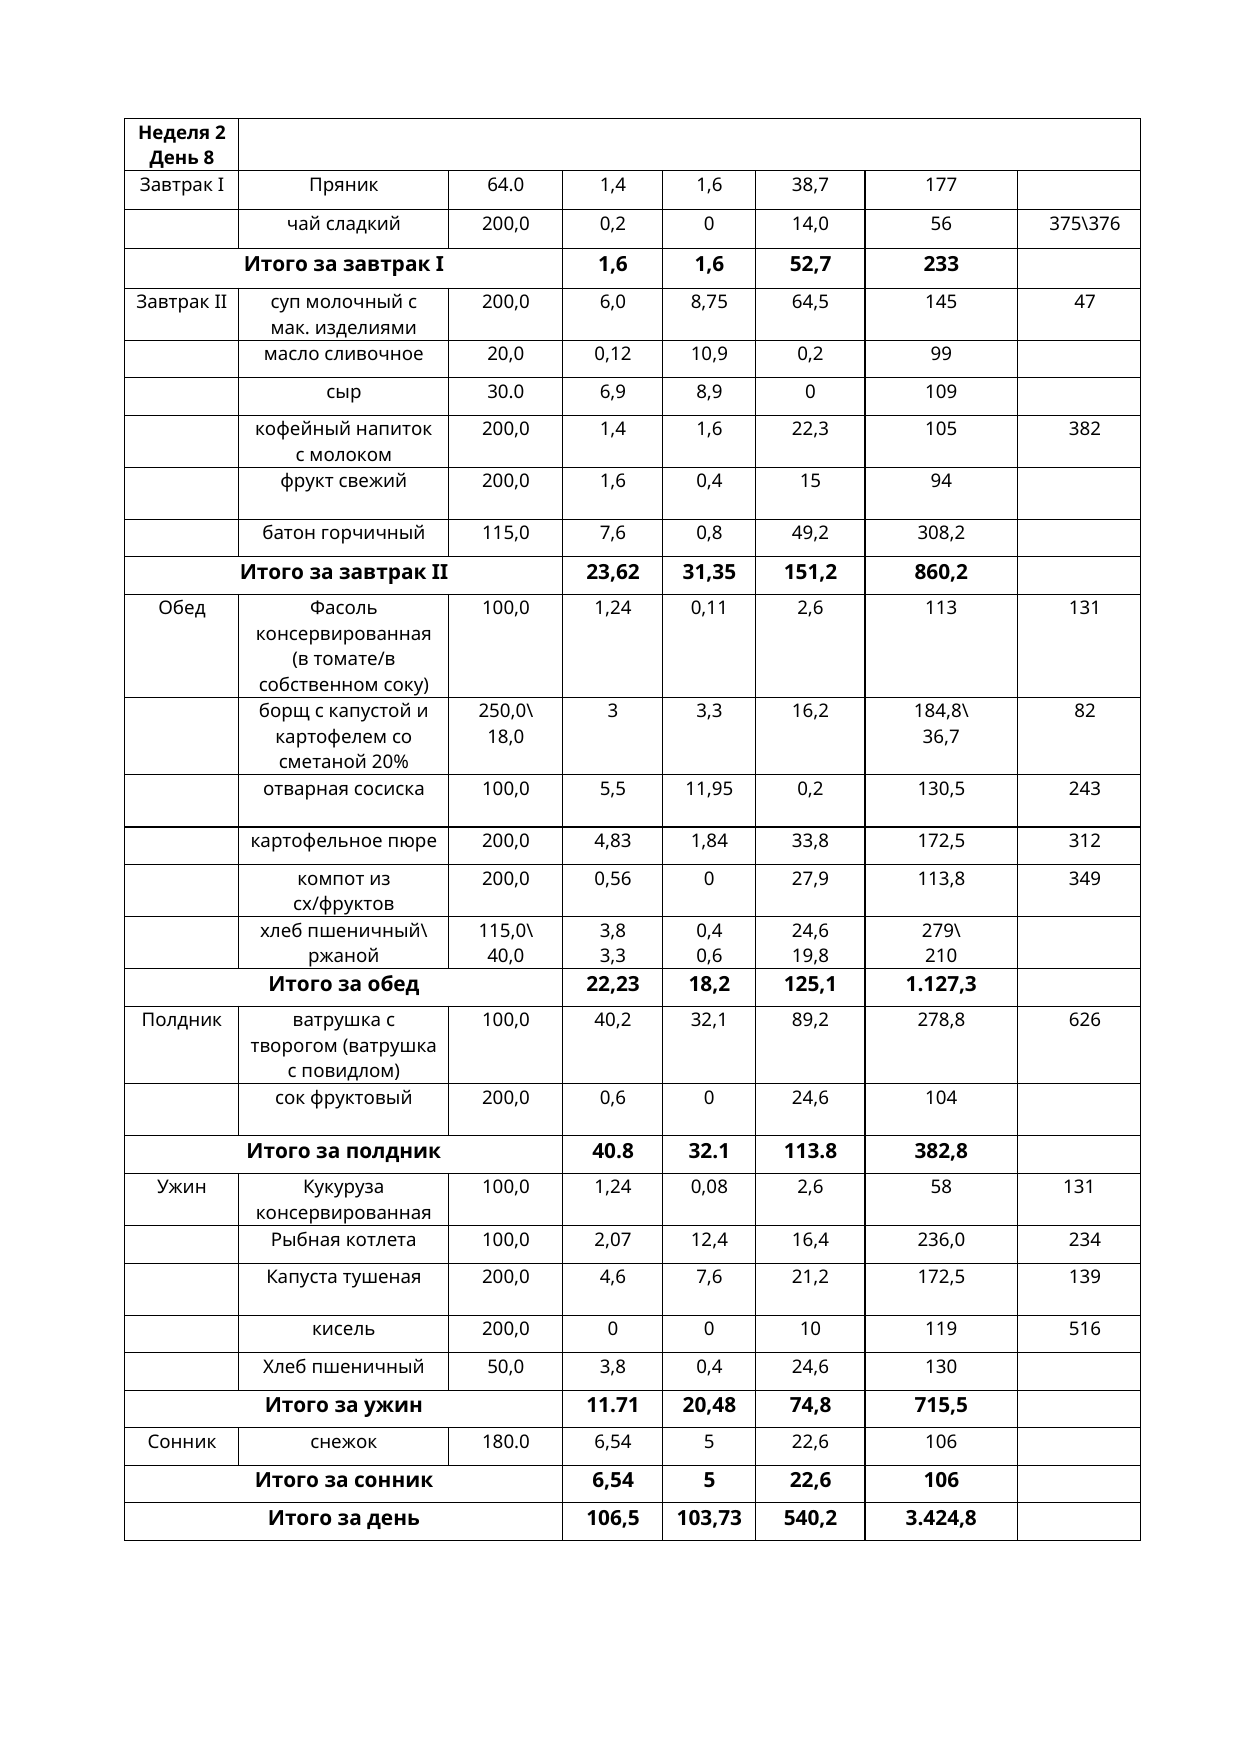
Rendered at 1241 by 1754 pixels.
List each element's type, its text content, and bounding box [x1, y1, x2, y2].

table_cell 308,2 [866, 520, 1017, 556]
table_cell сыр [239, 378, 448, 414]
table_cell 99 [866, 341, 1017, 377]
table_cell 6,54 [563, 1428, 662, 1464]
table_cell Завтрак I [125, 171, 238, 209]
table_cell 200,0 [449, 416, 562, 467]
table_cell чай сладкий [239, 210, 448, 248]
table_cell 24,6 [756, 1084, 864, 1135]
table_cell 0 [663, 1084, 755, 1135]
table_cell [1018, 969, 1140, 1006]
table_cell 5,5 [563, 775, 662, 826]
table_cell 1,4 [563, 171, 662, 209]
table_cell 23,62 [563, 557, 662, 594]
table_cell 20,0 [449, 341, 562, 377]
table_cell 18,2 [663, 969, 755, 1006]
table_cell 20,48 [663, 1391, 755, 1427]
table_cell 40.8 [563, 1136, 662, 1173]
table_cell 40,2 [563, 1007, 662, 1083]
table_cell 49,2 [756, 520, 864, 556]
table_cell батон горчичный [239, 520, 448, 556]
table_cell 0 [663, 865, 755, 916]
table_cell 7,6 [663, 1264, 755, 1314]
table_cell 349 [1018, 865, 1140, 916]
table_cell Полдник [125, 1007, 238, 1083]
table_cell 3,8 3,3 [563, 917, 662, 968]
table_cell 200,0 [449, 865, 562, 916]
table_cell 50,0 [449, 1353, 562, 1389]
table_cell 626 [1018, 1007, 1140, 1083]
table_cell кофейный напиток с молоком [239, 416, 448, 467]
table_cell 106 [866, 1428, 1017, 1464]
table_cell [125, 865, 238, 916]
table_cell 113,8 [866, 865, 1017, 916]
table_cell суп молочный с мак. изделиями [239, 289, 448, 339]
table_cell 5 [663, 1466, 755, 1502]
table_cell [1018, 1466, 1140, 1502]
table_cell 2,6 [756, 595, 864, 697]
table_cell 11,95 [663, 775, 755, 826]
table_cell [125, 1226, 238, 1262]
table_cell 177 [866, 171, 1017, 209]
table_cell 74,8 [756, 1391, 864, 1427]
table_cell Сонник [125, 1428, 238, 1464]
table_cell 130 [866, 1353, 1017, 1389]
table_cell [125, 378, 238, 414]
table_cell 3,3 [663, 698, 755, 774]
table_cell 180.0 [449, 1428, 562, 1464]
table_cell 0,4 [663, 1353, 755, 1389]
table_cell 243 [1018, 775, 1140, 826]
table_cell Итого за день [125, 1503, 562, 1539]
table_cell 200,0 [449, 468, 562, 519]
table_cell 0 [663, 1316, 755, 1352]
table_cell 7,6 [563, 520, 662, 556]
table_cell ватрушка с творогом (ватрушка с повидлом) [239, 1007, 448, 1083]
table_cell 104 [866, 1084, 1017, 1135]
table_cell 100,0 [449, 775, 562, 826]
table_cell 100,0 [449, 1174, 562, 1225]
table_cell Итого за завтрак II [125, 557, 562, 594]
table_cell 8,9 [663, 378, 755, 414]
table_cell [1018, 520, 1140, 556]
table_cell [1018, 378, 1140, 414]
table_cell 1,6 [563, 468, 662, 519]
table_cell 200,0 [449, 828, 562, 864]
table_cell отварная сосиска [239, 775, 448, 826]
table_cell Хлеб пшеничный [239, 1353, 448, 1389]
table_cell фрукт свежий [239, 468, 448, 519]
table_cell 1,24 [563, 595, 662, 697]
table_cell 4,83 [563, 828, 662, 864]
table_cell 279\ 210 [866, 917, 1017, 968]
table_cell 0 [563, 1316, 662, 1352]
table_cell Итого за ужин [125, 1391, 562, 1427]
table_cell 860,2 [866, 557, 1017, 594]
table_cell 105 [866, 416, 1017, 467]
table_cell [125, 468, 238, 519]
table_cell 3,8 [563, 1353, 662, 1389]
table_cell [1018, 341, 1140, 377]
table_cell Рыбная котлета [239, 1226, 448, 1262]
table_cell 64.0 [449, 171, 562, 209]
table_cell масло сливочное [239, 341, 448, 377]
table_cell 32,1 [663, 1007, 755, 1083]
table_cell 33,8 [756, 828, 864, 864]
table_cell Пряник [239, 171, 448, 209]
table_cell 233 [866, 249, 1017, 287]
table_cell 0,56 [563, 865, 662, 916]
table_cell 106 [866, 1466, 1017, 1502]
table_cell 3.424,8 [866, 1503, 1017, 1539]
table_cell 0,2 [756, 341, 864, 377]
table_cell 0,2 [756, 775, 864, 826]
table_cell 89,2 [756, 1007, 864, 1083]
table_cell 312 [1018, 828, 1140, 864]
table_cell [125, 828, 238, 864]
table_cell 15 [756, 468, 864, 519]
table_cell 11.71 [563, 1391, 662, 1427]
table_cell 236,0 [866, 1226, 1017, 1262]
table_cell 94 [866, 468, 1017, 519]
table_cell [1018, 557, 1140, 594]
table_cell 32.1 [663, 1136, 755, 1173]
table_cell 27,9 [756, 865, 864, 916]
table_cell [125, 1084, 238, 1135]
table_cell [125, 210, 238, 248]
table_cell [1018, 917, 1140, 968]
table_cell [1018, 1136, 1140, 1173]
table_cell кисель [239, 1316, 448, 1352]
table_cell [125, 520, 238, 556]
table_cell 16,4 [756, 1226, 864, 1262]
table_cell 200,0 [449, 210, 562, 248]
table_cell 0,6 [563, 1084, 662, 1135]
table_cell 1,6 [663, 249, 755, 287]
table_cell 22,6 [756, 1466, 864, 1502]
table_cell 8,75 [663, 289, 755, 339]
table_cell снежок [239, 1428, 448, 1464]
table_cell 1,6 [563, 249, 662, 287]
table_cell 131 [1018, 595, 1140, 697]
table_cell [1018, 171, 1140, 209]
table_cell 24,6 [756, 1353, 864, 1389]
table_cell 12,4 [663, 1226, 755, 1262]
table_cell 382,8 [866, 1136, 1017, 1173]
table_cell [125, 1264, 238, 1314]
table_cell компот из сх/фруктов [239, 865, 448, 916]
table_cell Итого за сонник [125, 1466, 562, 1502]
table_cell 540,2 [756, 1503, 864, 1539]
table_cell [125, 341, 238, 377]
table_cell Ужин [125, 1174, 238, 1225]
table_cell 3 [563, 698, 662, 774]
table_cell [1018, 249, 1140, 287]
table_cell [1018, 1428, 1140, 1464]
table_cell 0,12 [563, 341, 662, 377]
table_cell 1,4 [563, 416, 662, 467]
table_cell 6,54 [563, 1466, 662, 1502]
table_cell [1018, 468, 1140, 519]
table_cell [125, 1353, 238, 1389]
table_cell 56 [866, 210, 1017, 248]
table_cell [125, 917, 238, 968]
table_cell [1018, 1503, 1140, 1539]
table_cell борщ с капустой и картофелем со сметаной 20% [239, 698, 448, 774]
table_cell 5 [663, 1428, 755, 1464]
table_cell 47 [1018, 289, 1140, 339]
table_cell 38,7 [756, 171, 864, 209]
table_cell 64,5 [756, 289, 864, 339]
table_cell 0,2 [563, 210, 662, 248]
table_cell Неделя 2 День 8 [125, 119, 238, 170]
table_cell 22,23 [563, 969, 662, 1006]
table_cell Итого за обед [125, 969, 562, 1006]
table_cell 151,2 [756, 557, 864, 594]
table_cell Кукуруза консервированная [239, 1174, 448, 1225]
table_cell 200,0 [449, 289, 562, 339]
table_cell 103,73 [663, 1503, 755, 1539]
table_cell 184,8\ 36,7 [866, 698, 1017, 774]
table_cell 22,6 [756, 1428, 864, 1464]
table_cell 1,84 [663, 828, 755, 864]
table_cell 14,0 [756, 210, 864, 248]
table_cell 172,5 [866, 828, 1017, 864]
table_cell 100,0 [449, 595, 562, 697]
table_cell 10 [756, 1316, 864, 1352]
table_cell сок фруктовый [239, 1084, 448, 1135]
table_cell 115,0 [449, 520, 562, 556]
table_cell 278,8 [866, 1007, 1017, 1083]
table_cell Завтрак II [125, 289, 238, 339]
table_cell 119 [866, 1316, 1017, 1352]
table_cell 52,7 [756, 249, 864, 287]
table_cell 106,5 [563, 1503, 662, 1539]
table_cell 113 [866, 595, 1017, 697]
table_cell 4,6 [563, 1264, 662, 1314]
table_cell 200,0 [449, 1316, 562, 1352]
table_cell 1,6 [663, 416, 755, 467]
table_cell 21,2 [756, 1264, 864, 1314]
table_cell 0,8 [663, 520, 755, 556]
table_cell Капуста тушеная [239, 1264, 448, 1314]
table_cell 145 [866, 289, 1017, 339]
table_cell 200,0 [449, 1084, 562, 1135]
table_cell 0,4 [663, 468, 755, 519]
table_cell 0,08 [663, 1174, 755, 1225]
table_cell 200,0 [449, 1264, 562, 1314]
table_cell 30.0 [449, 378, 562, 414]
table_cell 375\376 [1018, 210, 1140, 248]
table_cell 130,5 [866, 775, 1017, 826]
table_cell 172,5 [866, 1264, 1017, 1314]
table_cell 6,0 [563, 289, 662, 339]
table_cell [239, 119, 1140, 170]
table_cell Итого за полдник [125, 1136, 562, 1173]
table_cell 234 [1018, 1226, 1140, 1262]
table_cell 0 [663, 210, 755, 248]
table_cell 0,4 0,6 [663, 917, 755, 968]
table_cell 250,0\ 18,0 [449, 698, 562, 774]
table_cell 6,9 [563, 378, 662, 414]
table_cell картофельное пюре [239, 828, 448, 864]
table_cell 58 [866, 1174, 1017, 1225]
table_cell 0 [756, 378, 864, 414]
table_cell 24,6 19,8 [756, 917, 864, 968]
table_cell 2,07 [563, 1226, 662, 1262]
table_cell 115,0\ 40,0 [449, 917, 562, 968]
table_cell 2,6 [756, 1174, 864, 1225]
table_cell 22,3 [756, 416, 864, 467]
table_cell 16,2 [756, 698, 864, 774]
table_cell 1,6 [663, 171, 755, 209]
table_cell 139 [1018, 1264, 1140, 1314]
table_cell 382 [1018, 416, 1140, 467]
table_cell 31,35 [663, 557, 755, 594]
table_cell хлеб пшеничный\ ржаной [239, 917, 448, 968]
table_cell [125, 416, 238, 467]
table_cell Обед [125, 595, 238, 697]
table_cell 10,9 [663, 341, 755, 377]
table_cell [1018, 1353, 1140, 1389]
table_cell 715,5 [866, 1391, 1017, 1427]
table_cell 1.127,3 [866, 969, 1017, 1006]
table_cell Фасоль консервированная (в томате/в собственном соку) [239, 595, 448, 697]
table_cell 0,11 [663, 595, 755, 697]
table_cell 100,0 [449, 1226, 562, 1262]
table_cell [125, 775, 238, 826]
table_cell [1018, 1084, 1140, 1135]
table_cell 125,1 [756, 969, 864, 1006]
table_cell Итого за завтрак I [125, 249, 562, 287]
table_cell 113.8 [756, 1136, 864, 1173]
table_cell 82 [1018, 698, 1140, 774]
table_cell [125, 698, 238, 774]
table_cell 109 [866, 378, 1017, 414]
table_cell [125, 1316, 238, 1352]
table_cell 131 [1018, 1174, 1140, 1225]
table_cell 516 [1018, 1316, 1140, 1352]
table_cell 1,24 [563, 1174, 662, 1225]
table_cell 100,0 [449, 1007, 562, 1083]
table_cell [1018, 1391, 1140, 1427]
